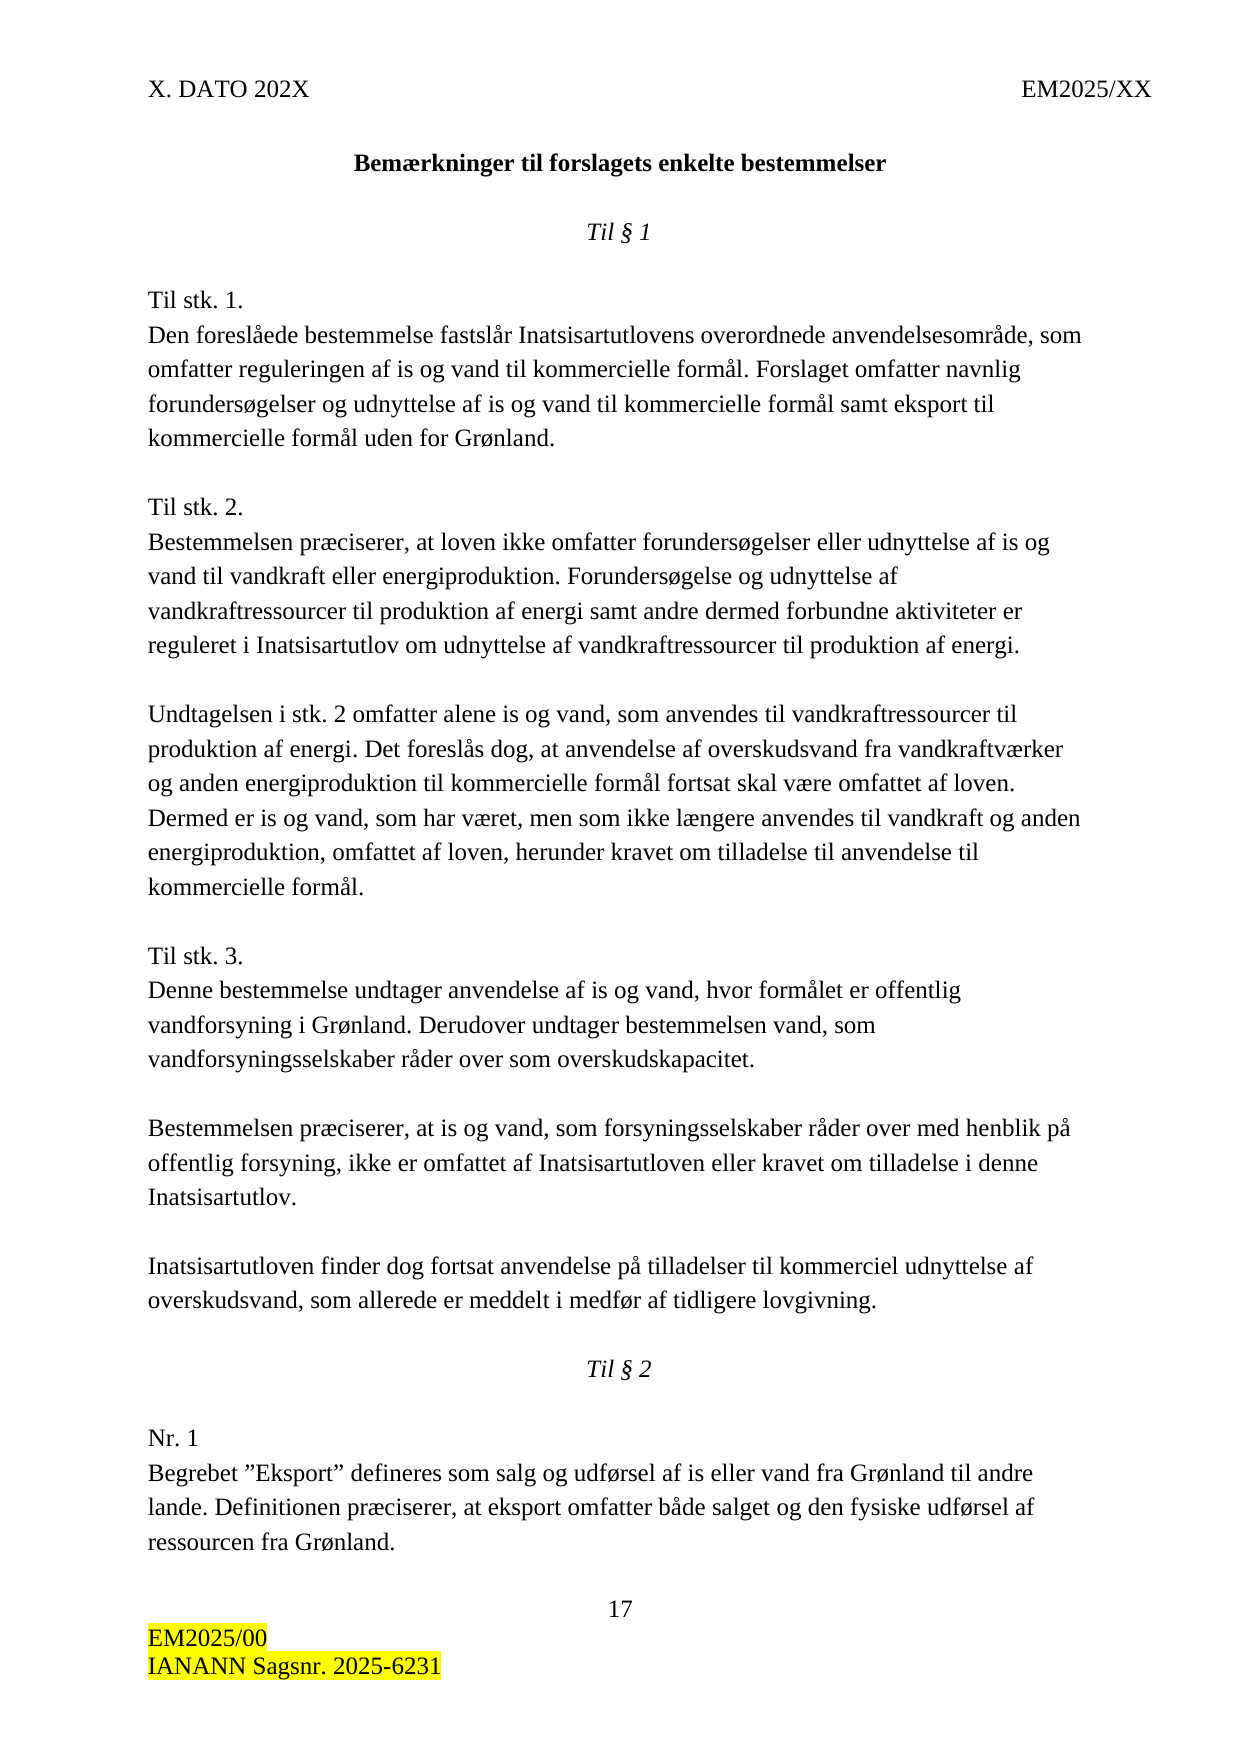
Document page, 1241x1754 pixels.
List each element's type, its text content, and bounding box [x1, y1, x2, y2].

text Inatsisartutloven finder dog fortsat anvendelse på tilladelser til kommerciel udnyttelse af overskudsvand, som allerede er meddelt i medfør af tidligere lovgivning. [148, 1251, 1092, 1314]
text Til stk. 2. [148, 492, 1092, 521]
text Til § 2 [148, 1354, 1092, 1383]
text Til stk. 1. [148, 286, 1092, 314]
text Bestemmelsen præciserer, at is og vand, som forsyningsselskaber råder over med henblik på offentlig forsyning, ikke er omfattet af Inatsisartutloven eller kravet om tilladelse i denne Inatsisartutlov. [148, 1113, 1092, 1211]
text Til § 1 [148, 217, 1092, 245]
text Denne bestemmelse undtager anvendelse af is og vand, hvor formålet er offentlig vandforsyning i Grønland. Derudover undtager bestemmelsen vand, som vandforsyningsselskaber råder over som overskudskapacitet. [148, 975, 1092, 1073]
text Den foreslåede bestemmelse fastslår Inatsisartutlovens overordnede anvendelsesområde, som omfatter reguleringen af is og vand til kommercielle formål. Forslaget omfatter navnlig forundersøgelser og udnyttelse af is og vand til kommercielle formål samt eksport til kommercielle formål uden for Grønland. [148, 320, 1092, 452]
text Nr. 1 [148, 1423, 1092, 1452]
subtitle Bemærkninger til forslagets enkelte bestemmelser [148, 148, 1092, 176]
text Begrebet ”Eksport” defineres som salg og udførsel af is eller vand fra Grønland til andre lande. Definitionen præciserer, at eksport omfatter både salget og den fysiske udførsel af ressourcen fra Grønland. [148, 1458, 1092, 1556]
text Undtagelsen i stk. 2 omfatter alene is og vand, som anvendes til vandkraftressourcer til produktion af energi. Det foreslås dog, at anvendelse af overskudsvand fra vandkraftværker og anden energiproduktion til kommercielle formål fortsat skal være omfattet af loven. Dermed er is og vand, som har været, men som ikke længere anvendes til vandkraft og anden energiproduktion, omfattet af loven, herunder kravet om tilladelse til anvendelse til kommercielle formål. [148, 699, 1092, 901]
text Bestemmelsen præciserer, at loven ikke omfatter forundersøgelser eller udnyttelse af is og vand til vandkraft eller energiproduktion. Forundersøgelse og udnyttelse af vandkraftressourcer til produktion af energi samt andre dermed forbundne aktiviteter er reguleret i Inatsisartutlov om udnyttelse af vandkraftressourcer til produktion af energi. [148, 527, 1092, 659]
text Til stk. 3. [148, 941, 1092, 969]
